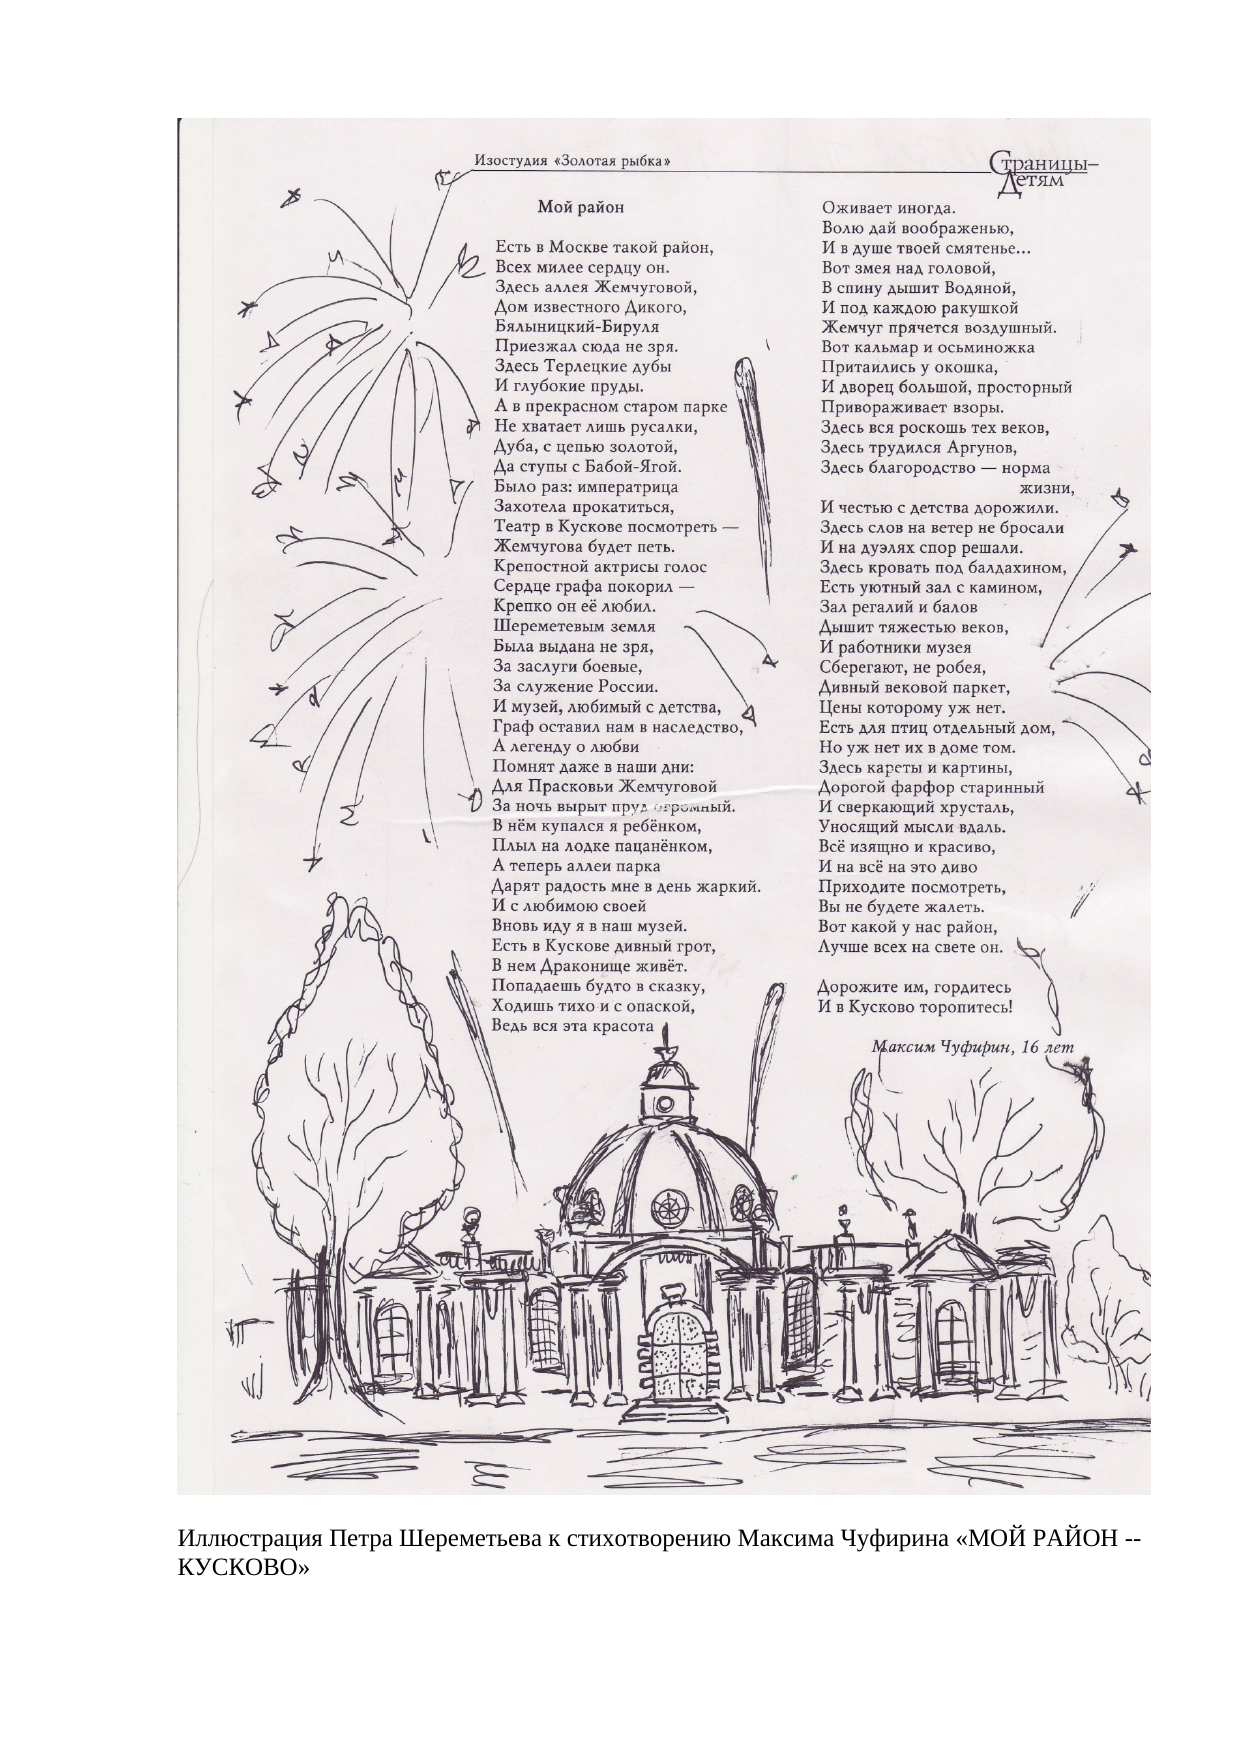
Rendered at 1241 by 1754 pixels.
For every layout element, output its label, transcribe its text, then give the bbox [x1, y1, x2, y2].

text Иллюстрация Петра Шереметьева к стихотворению Максима Чуфирина «МОЙ РАЙОН --КУСКОВО» [177, 1523, 1152, 1581]
picture [177, 118, 1151, 1495]
